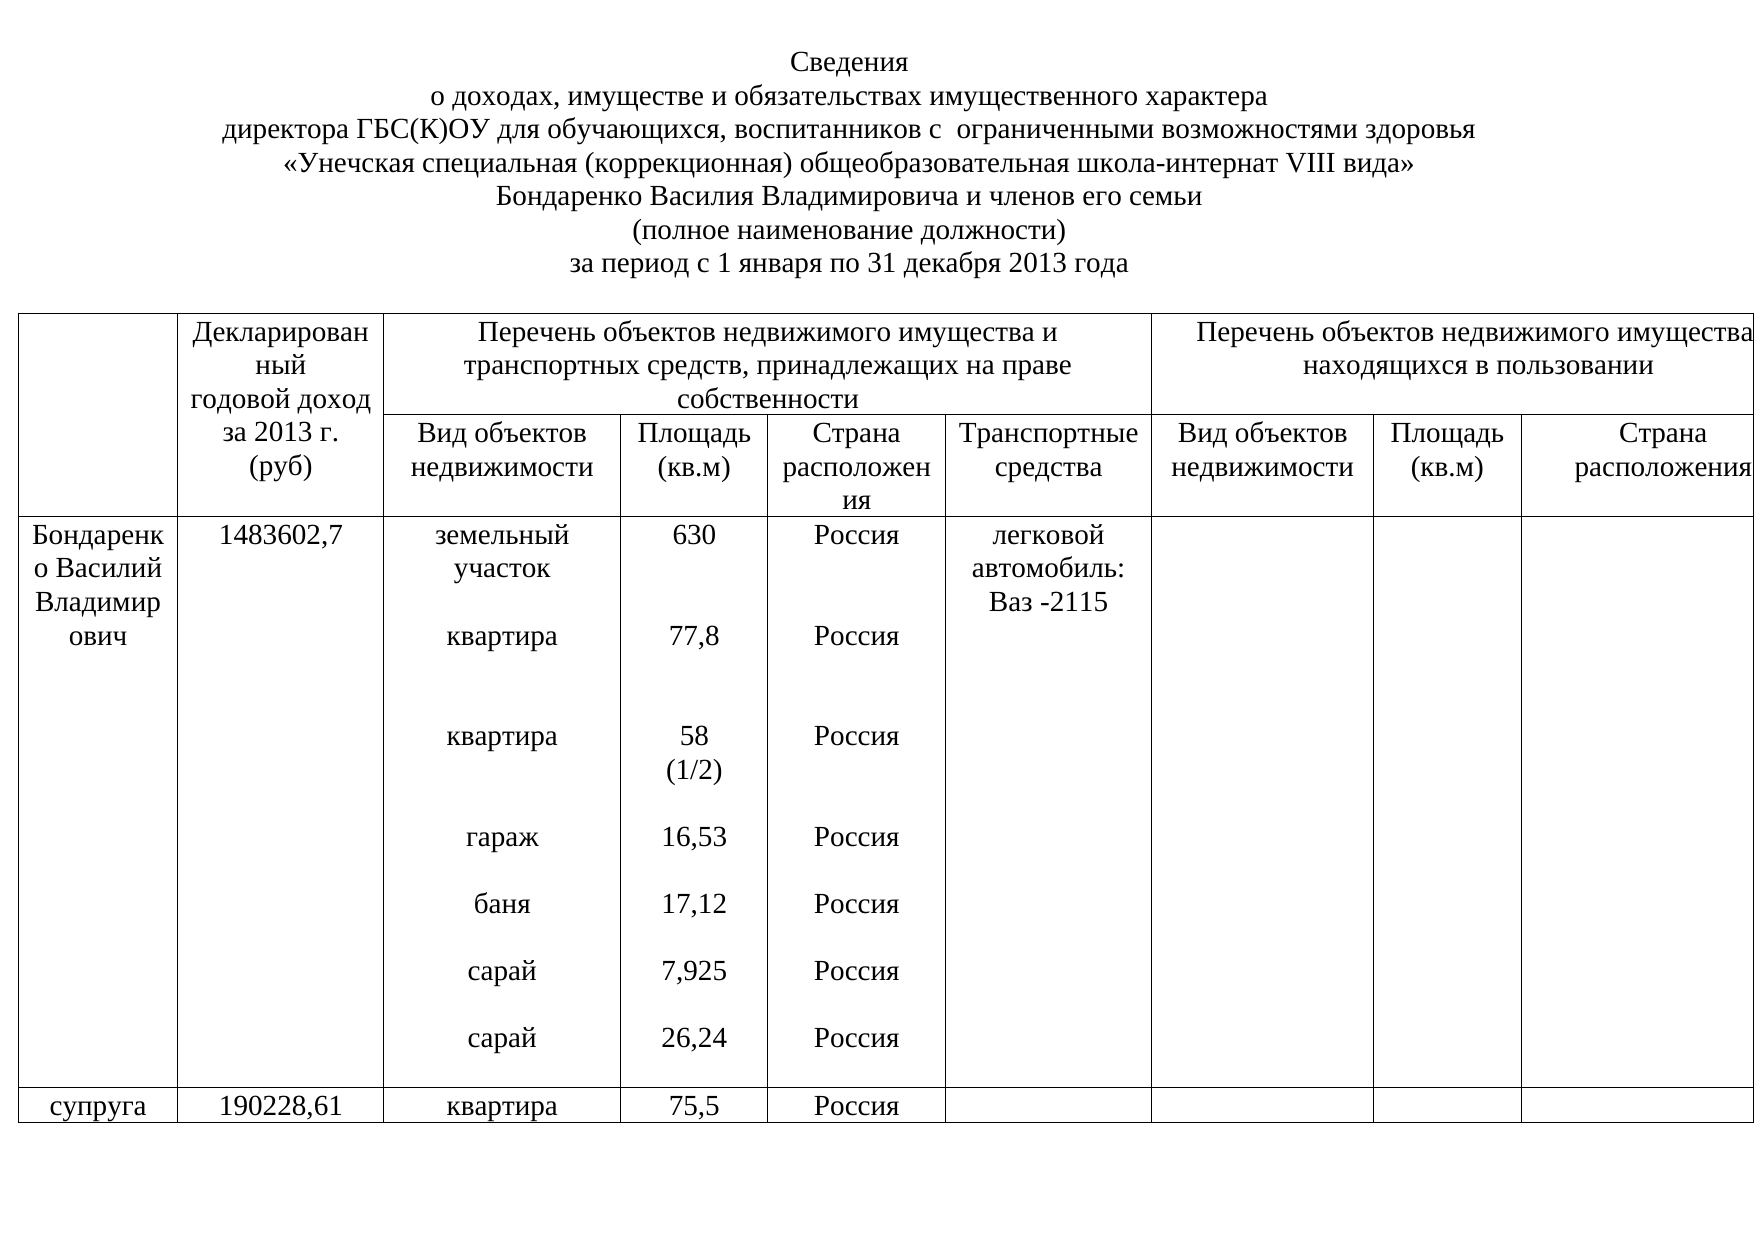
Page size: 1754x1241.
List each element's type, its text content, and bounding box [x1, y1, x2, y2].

table_cell [946, 1088, 1151, 1122]
table_cell [1152, 1088, 1373, 1122]
table_cell [1522, 1088, 1753, 1122]
table_cell земельный участок квартира квартира гараж баня сарай сарай [384, 517, 620, 1087]
table_cell Страна расположения [768, 415, 945, 516]
text о доходах, имуществе и обязательствах имущественного характера [29, 78, 1668, 111]
table_cell [1374, 1088, 1521, 1122]
table_cell Россия Россия [768, 1088, 945, 1122]
table_header Перечень объектов недвижимого имущества, находящихся в пользовании [1152, 314, 1753, 414]
table_cell 630 77,8 58 (1/2) 16,53 17,12 7,925 26,24 [621, 517, 767, 1087]
table_cell Вид объектов недвижимости [384, 415, 620, 516]
text (полное наименование должности) [29, 212, 1668, 246]
table_cell 190228,61 [178, 1088, 383, 1122]
table_cell [1152, 517, 1373, 1087]
table_header Перечень объектов недвижимого имущества и транспортных средств, принадлежащих на праве собственности [384, 314, 1151, 414]
table_cell Площадь (кв.м) [1374, 415, 1521, 516]
table_cell [1374, 517, 1521, 1087]
table_header [19, 314, 177, 516]
text за период с 1 января по 31 декабря 2013 года [29, 246, 1668, 279]
text «Унечская специальная (коррекционная) общеобразовательная школа-интернат VIII вида» [29, 145, 1668, 178]
table_cell Вид объектов недвижимости [1152, 415, 1373, 516]
table_cell Россия Россия Россия Россия Россия Россия Россия [768, 517, 945, 1087]
table_cell 75,5 58 (1/2) [621, 1088, 767, 1122]
text Бондаренко Василия Владимировича и членов его семьи [29, 178, 1668, 212]
table_cell 1483602,7 [178, 517, 383, 1087]
table_cell квартира квартира [384, 1088, 620, 1122]
table_cell [1522, 517, 1753, 1087]
table_cell Страна расположения [1522, 415, 1753, 516]
table_cell супруга [19, 1088, 177, 1122]
table_cell Площадь (кв.м) [621, 415, 767, 516]
table_header Декларированный годовой доход за 2013 г. (руб) [178, 314, 383, 516]
table_cell Бондаренко Василий Владимирович [19, 517, 177, 1087]
text директора ГБС(К)ОУ для обучающихся, воспитанников с ограниченными возможностями здоровья [29, 111, 1668, 145]
table_cell легковой автомобиль: Ваз -2115 [946, 517, 1151, 1087]
table_cell Транспортные средства [946, 415, 1151, 516]
text Сведения [29, 44, 1668, 78]
